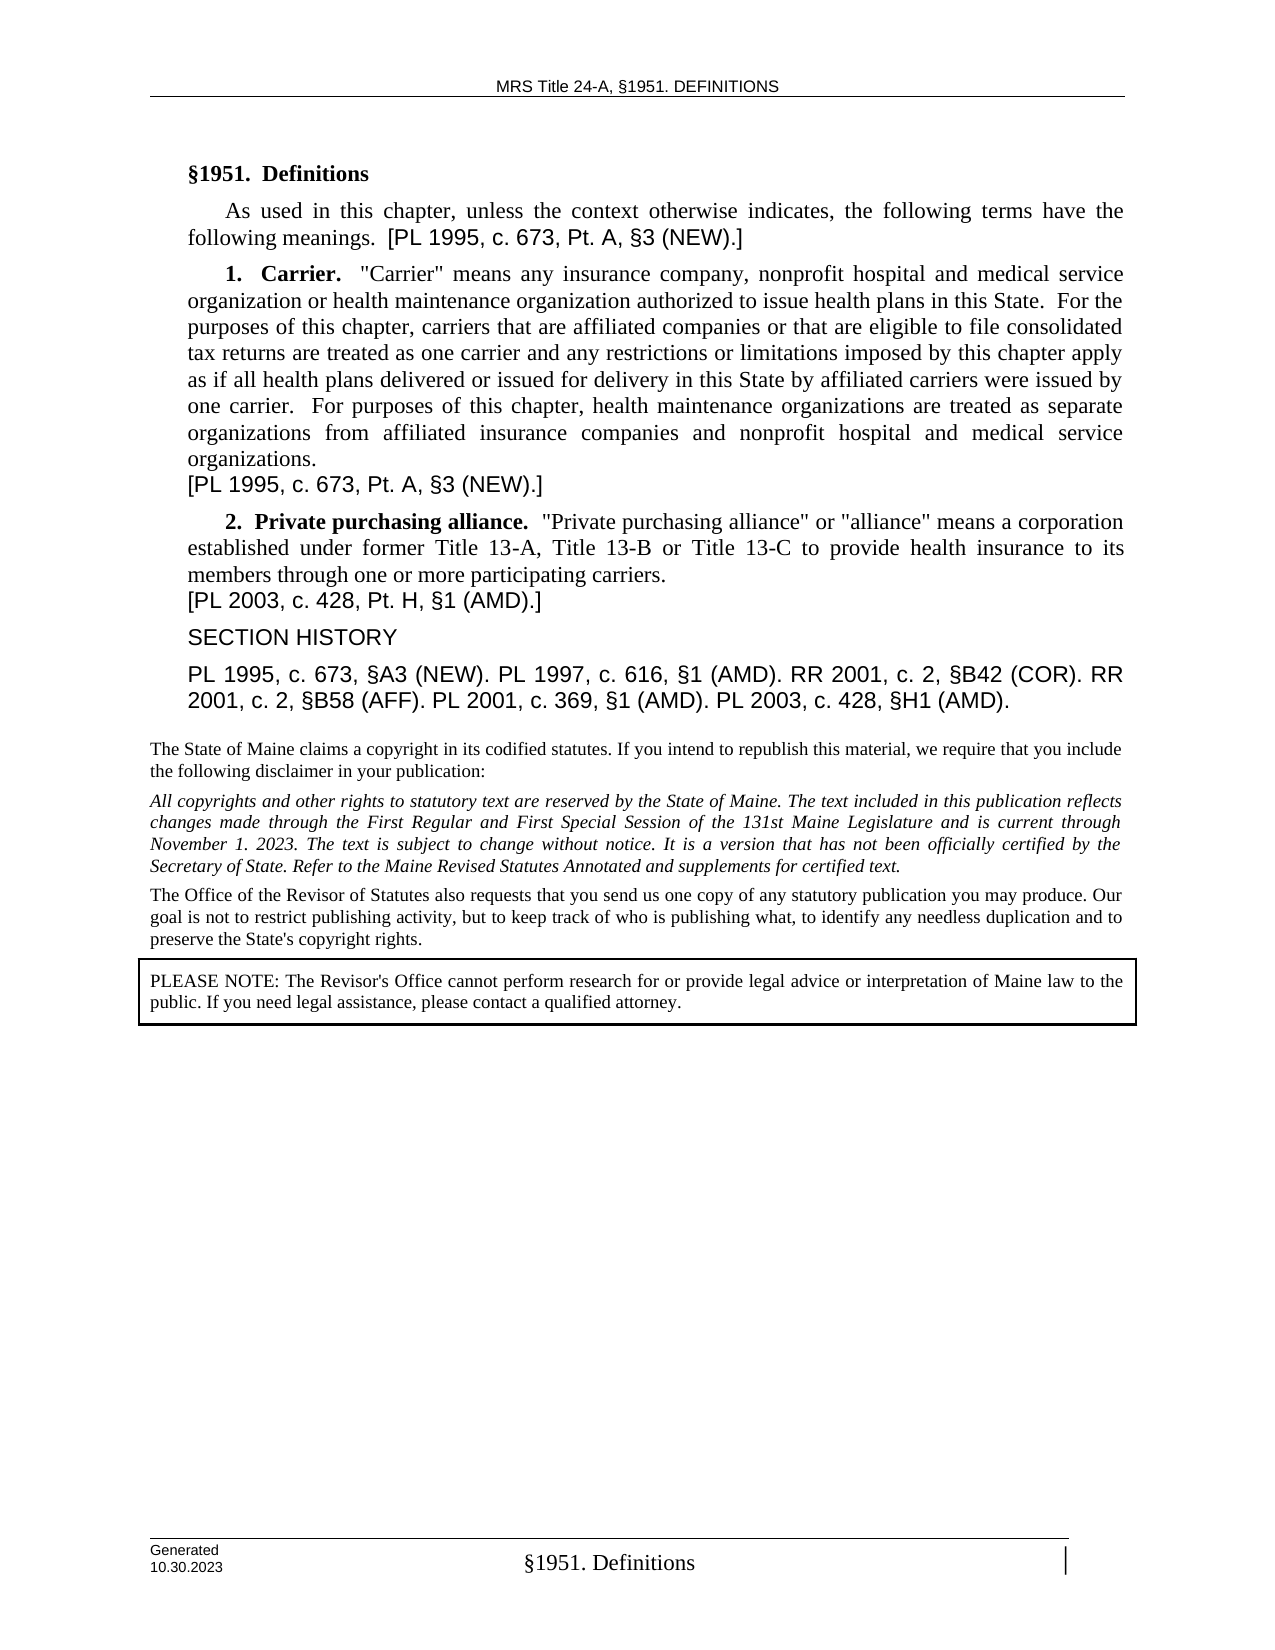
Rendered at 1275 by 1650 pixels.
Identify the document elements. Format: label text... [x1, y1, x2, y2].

text §1951. Definitions [187, 160, 1125, 187]
text [PL 2003, c. 428, Pt. H, §1 (AMD).] [187, 587, 1125, 613]
text PL 1995, c. 673, §A3 (NEW). PL 1997, c. 616, §1 (AMD). RR 2001, c. 2, §B42 (COR). RR 2001, c. 2, §B58 (AFF). PL 2001, c. 369, §1 (AMD). PL 2003, c. 428, §H1 (AMD). [187, 661, 1125, 713]
text [PL 1995, c. 673, Pt. A, §3 (NEW).] [187, 471, 1125, 498]
text As used in this chapter, unless the context otherwise indicates, the following terms have the following meanings. [PL 1995, c. 673, Pt. A, §3 (NEW).] [187, 197, 1125, 250]
text PLEASE NOTE: The Revisor's Office cannot perform research for or provide legal advice or interpretation of Maine law to the public. If you need legal assistance, please contact a qualified attorney. [140, 960, 1135, 1023]
text 2. Private purchasing alliance. "Private purchasing alliance" or "alliance" means a corporation established under former Title 13‑A, Title 13‑B or Title 13‑C to provide health insurance to its members through one or more participating carriers. [187, 508, 1125, 587]
text The Office of the Revisor of Statutes also requests that you send us one copy of any statutory publication you may produce. Our goal is not to restrict publishing activity, but to keep track of who is publishing what, to identify any needless duplication and to preserve the State's copyright rights. [150, 884, 1125, 949]
text SECTION HISTORY [187, 624, 1125, 650]
text The State of Maine claims a copyright in its codified statutes. If you intend to republish this material, we require that you include the following disclaimer in your publication: [150, 738, 1125, 781]
text 1. Carrier. "Carrier" means any insurance company, nonprofit hospital and medical service organization or health maintenance organization authorized to issue health plans in this State. For the purposes of this chapter, carriers that are affiliated companies or that are eligible to file consolidated tax returns are treated as one carrier and any restrictions or limitations imposed by this chapter apply as if all health plans delivered or issued for delivery in this State by affiliated carriers were issued by one carrier. For purposes of this chapter, health maintenance organizations are treated as separate organizations from affiliated insurance companies and nonprofit hospital and medical service organizations. [187, 260, 1125, 471]
text All copyrights and other rights to statutory text are reserved by the State of Maine. The text included in this publication reflects changes made through the First Regular and First Special Session of the 131st Maine Legislature and is current through November 1. 2023 . The text is subject to change without notice. It is a version that has not been officially certified by the Secretary of State. Refer to the Maine Revised Statutes Annotated and supplements for certified text. [150, 790, 1125, 876]
